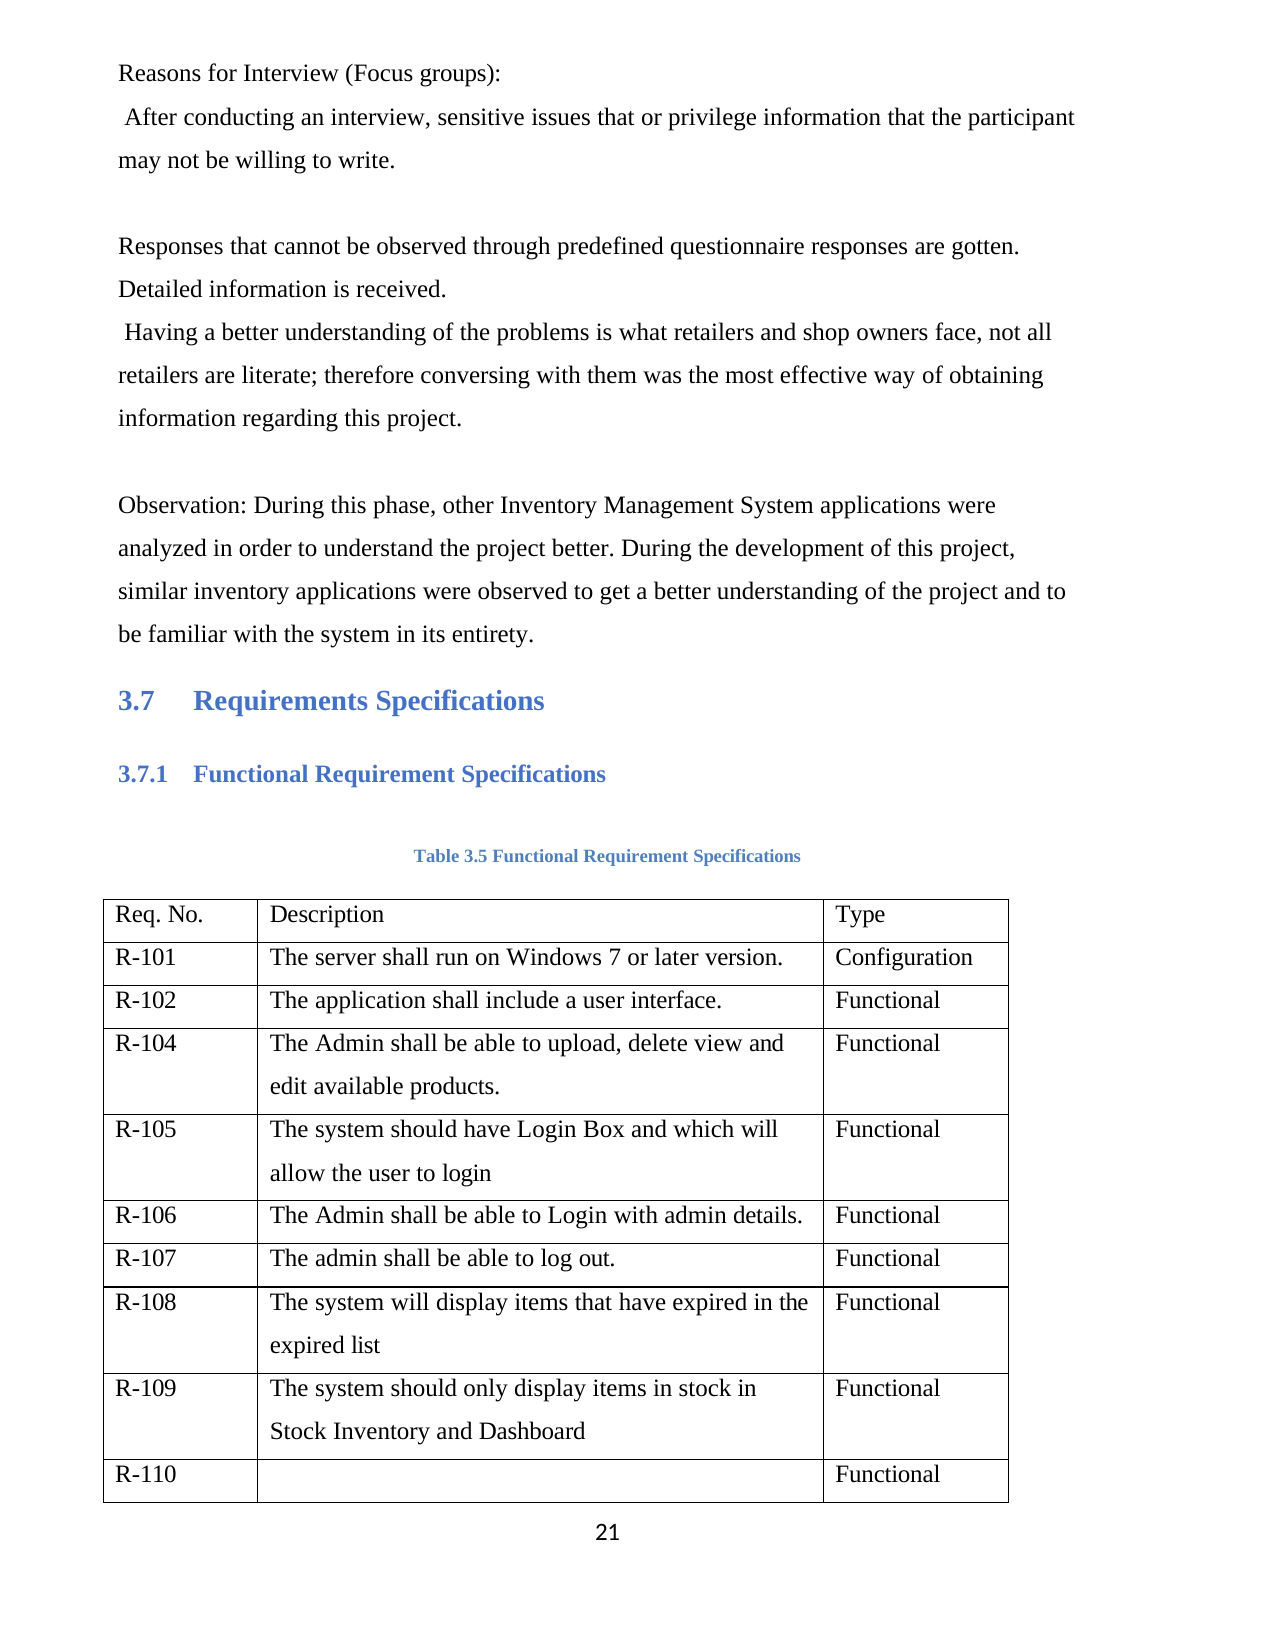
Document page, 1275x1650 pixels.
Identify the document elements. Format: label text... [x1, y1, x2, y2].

table_cell Functional [824, 1201, 1008, 1243]
table_header Type [824, 900, 1008, 942]
table_cell R-106 [104, 1201, 257, 1243]
table_cell R-108 [104, 1288, 257, 1372]
table_cell R-107 [104, 1244, 257, 1286]
table_cell R-109 [104, 1374, 257, 1459]
table_cell The system will display items that have expired in the expired list [258, 1288, 823, 1372]
table_cell Functional [824, 1244, 1008, 1286]
table_cell R-104 [104, 1029, 257, 1114]
text Table 3.5 Functional Requirement Specifications [202, 845, 1012, 867]
text After conducting an interview, sensitive issues that or privilege information that the participant may not be willing to write. [118, 102, 1108, 173]
table_cell R-105 [104, 1115, 257, 1200]
text Reasons for Interview (Focus groups): [118, 58, 1108, 87]
table_cell The application shall include a user interface. [258, 986, 823, 1028]
text Responses that cannot be observed through predefined questionnaire responses are gotten. Detailed information is received. [118, 231, 1068, 303]
table_cell The admin shall be able to log out. [258, 1244, 823, 1286]
subtitle Requirements Specifications [118, 683, 1108, 717]
table_cell The Admin shall be able to upload, delete view and edit available products. [258, 1029, 823, 1114]
table_cell The Admin shall be able to Login with admin details. [258, 1201, 823, 1243]
table_cell The server shall run on Windows 7 or later version. [258, 943, 823, 985]
table_cell The system should have Login Box and which will allow the user to login [258, 1115, 823, 1200]
table_cell Functional [824, 986, 1008, 1028]
table_cell R-110 [104, 1460, 257, 1502]
table_cell [258, 1460, 823, 1502]
table_header Description [258, 900, 823, 942]
table_cell Functional [824, 1115, 1008, 1200]
text Observation: During this phase, other Inventory Management System applications were analyzed in order to understand the project better. During the development of this project, similar inventory applications were observed to get a better understanding of the project and to be familiar with the system in its entirety. [118, 490, 1090, 648]
subtitle Functional Requirement Specifications [118, 759, 1108, 788]
text Having a better understanding of the problems is what retailers and shop owners face, not all retailers are literate; therefore conversing with them was the most effective way of obtaining information regarding this project. [118, 317, 1068, 432]
table_cell Functional [824, 1029, 1008, 1114]
table_cell R-102 [104, 986, 257, 1028]
table_cell Functional [824, 1374, 1008, 1459]
table_header Req. No. [104, 900, 257, 942]
table_cell Functional [824, 1288, 1008, 1372]
table_cell The system should only display items in stock in Stock Inventory and Dashboard [258, 1374, 823, 1459]
table_cell R-101 [104, 943, 257, 985]
table_cell Configuration [824, 943, 1008, 985]
table_cell Functional [824, 1460, 1008, 1502]
